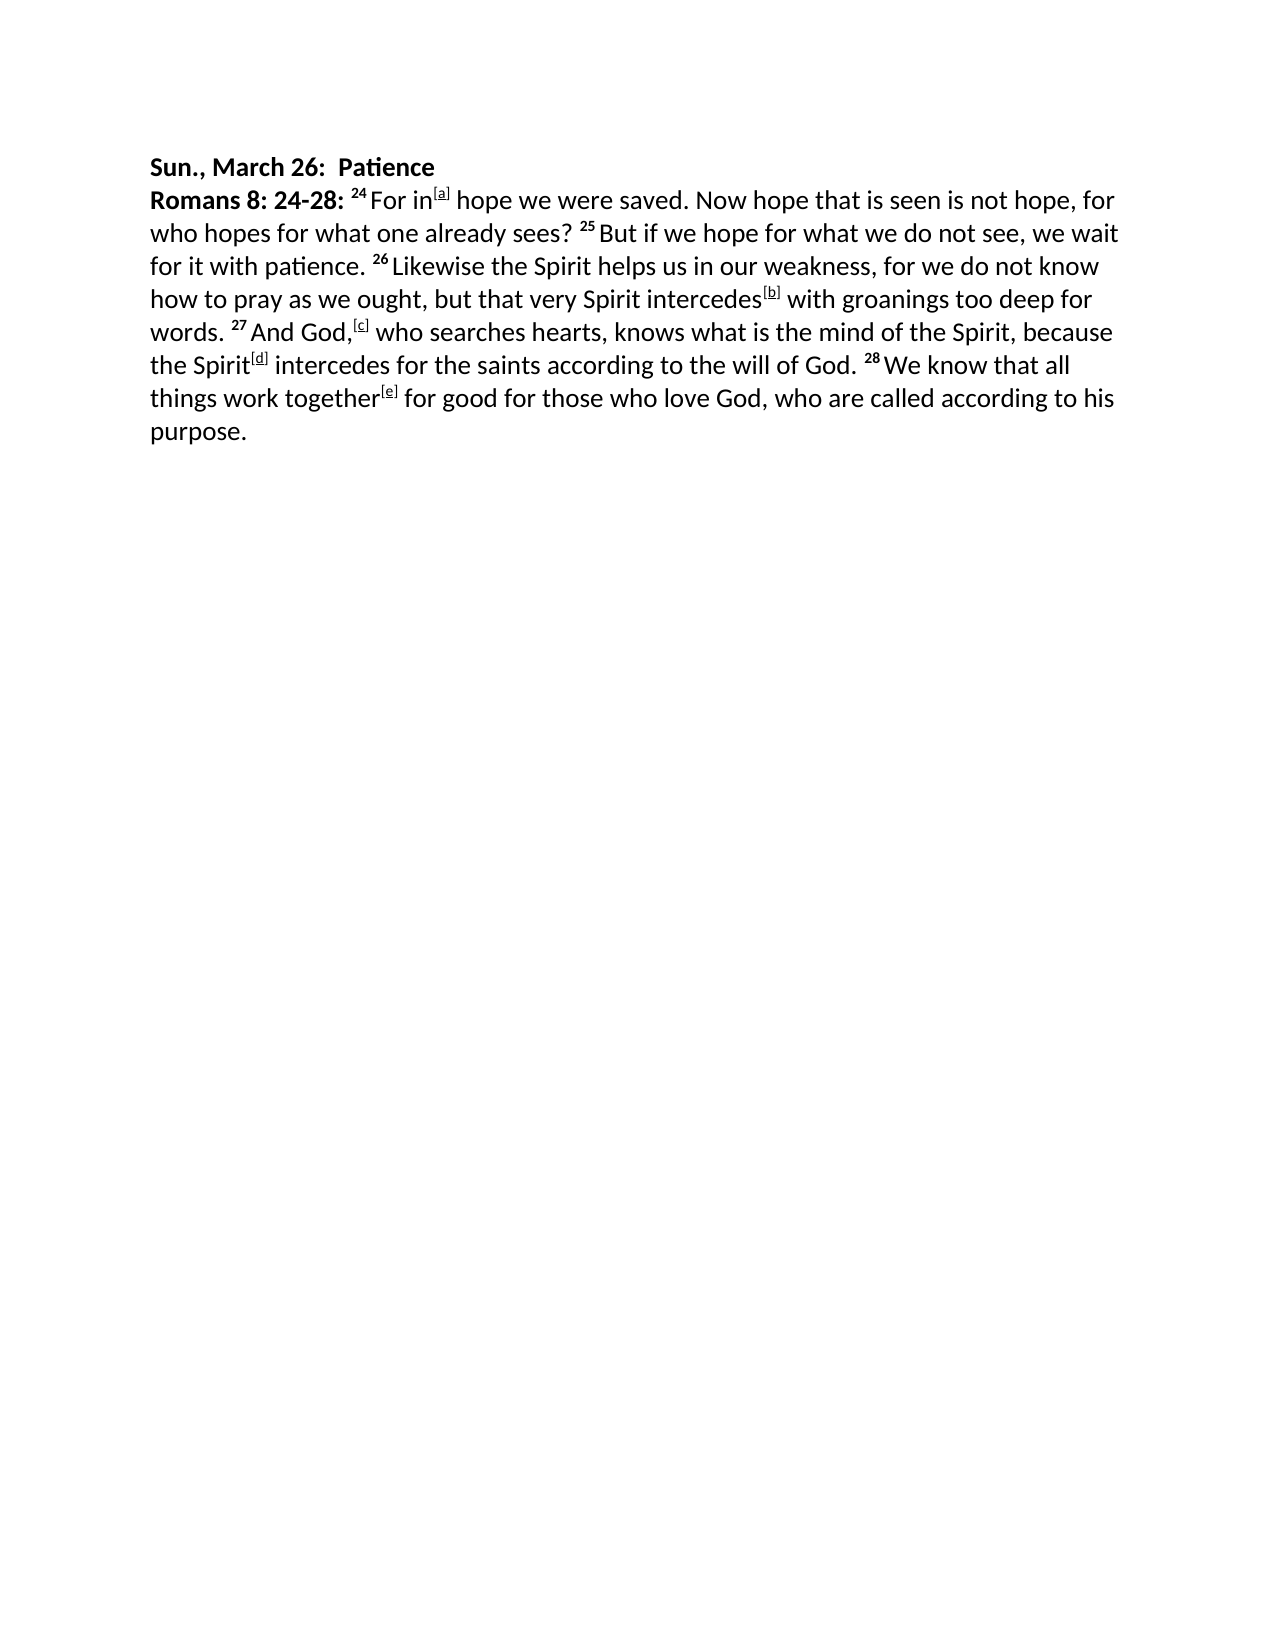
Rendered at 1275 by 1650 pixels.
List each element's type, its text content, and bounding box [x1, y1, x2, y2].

text Romans 8: 24-28: 24 For in[a] hope we were saved. Now hope that is seen is not hope, for who hopes for what one already sees? 25 But if we hope for what we do not see, we wait for it with patience. 26 Likewise the Spirit helps us in our weakness, for we do not know how to pray as we ought, but that very Spirit intercedes[b] with groanings too deep for words. 27 And God,[c] who searches hearts, knows what is the mind of the Spirit, because the Spirit[d] intercedes for the saints according to the will of God. 28 We know that all things work together[e] for good for those who love God, who are called according to his purpose. [150, 183, 1125, 447]
text Sun., March 26: Patience [150, 150, 1125, 183]
